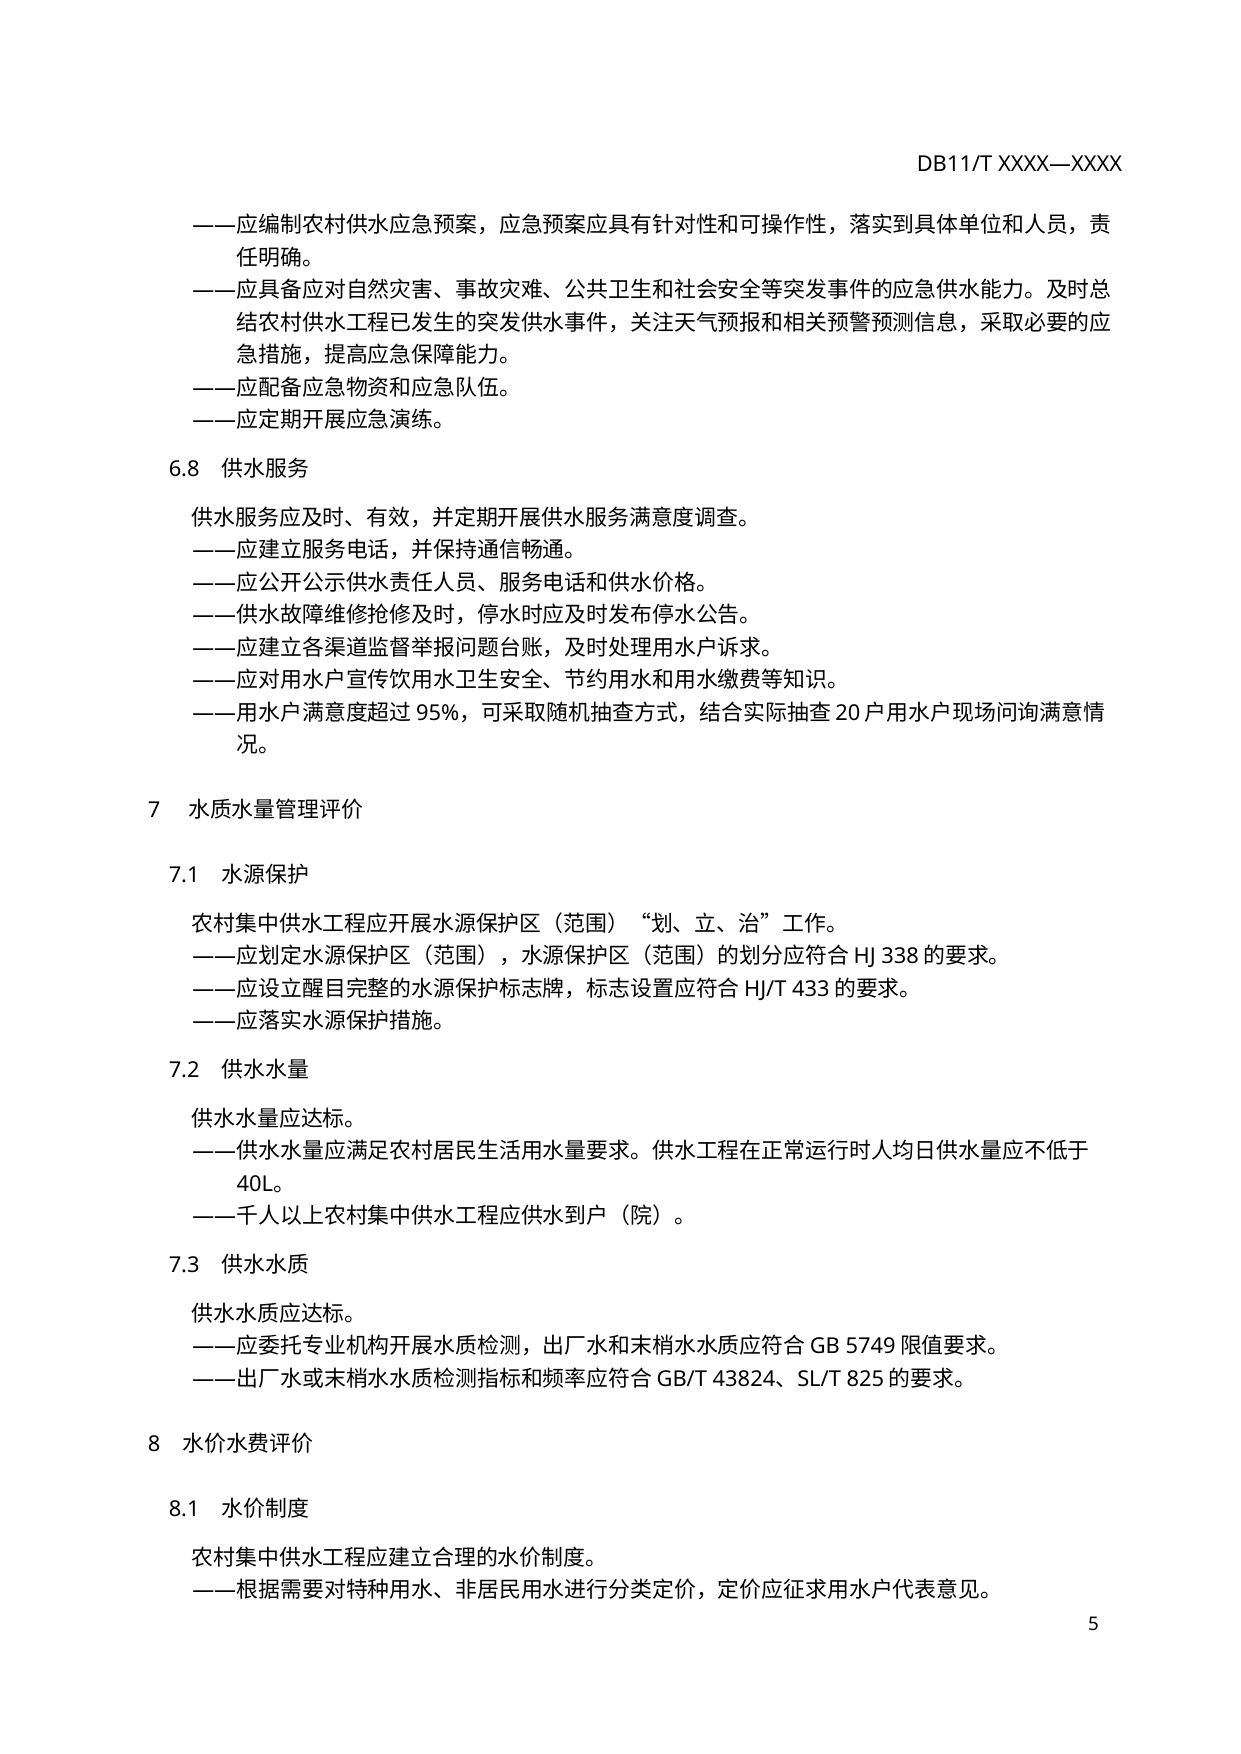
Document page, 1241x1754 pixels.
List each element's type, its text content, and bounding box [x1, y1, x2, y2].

text 千人以上农村集中供水工程应供水到户（院）。 [192, 1198, 1122, 1231]
text 应落实水源保护措施。 [192, 1003, 1122, 1036]
text 供水服务 [148, 451, 1122, 483]
text 应公开公示供水责任人员、服务电话和供水价格。 [192, 564, 1122, 597]
text 农村集中供水工程应开展水源保护区（范围）“划、立、治”工作。 [148, 906, 1122, 938]
text 应委托专业机构开展水质检测，出厂水和末梢水水质应符合GB 5749限值要求。 [192, 1328, 1122, 1361]
text 应对用水户宣传饮用水卫生安全、节约用水和用水缴费等知识。 [192, 662, 1122, 694]
text 应定期开展应急演练。 [192, 402, 1122, 434]
text 根据需要对特种用水、非居民用水进行分类定价，定价应征求用水户代表意见。 [192, 1572, 1122, 1604]
text 供水故障维修抢修及时，停水时应及时发布停水公告。 [192, 597, 1122, 629]
text 供水服务应及时、有效，并定期开展供水服务满意度调查。 [148, 499, 1122, 532]
text 水价水费评价 [148, 1426, 1122, 1458]
text 水源保护 [148, 857, 1122, 889]
text 供水水量 [148, 1052, 1122, 1084]
text 水价制度 [148, 1491, 1122, 1523]
text 应编制农村供水应急预案，应急预案应具有针对性和可操作性，落实到具体单位和人员，责任明确。 [192, 207, 1122, 272]
text 应建立各渠道监督举报问题台账，及时处理用水户诉求。 [192, 629, 1122, 662]
text 应划定水源保护区（范围），水源保护区（范围）的划分应符合HJ 338的要求。 [192, 938, 1122, 971]
text 供水水质 [148, 1247, 1122, 1279]
text 用水户满意度超过95%，可采取随机抽查方式，结合实际抽查20户用水户现场问询满意情况。 [192, 694, 1122, 759]
text 出厂水或末梢水水质检测指标和频率应符合GB/T 43824、SL/T 825的要求。 [192, 1361, 1122, 1393]
text 供水水质应达标。 [148, 1296, 1122, 1328]
text 应具备应对自然灾害、事故灾难、公共卫生和社会安全等突发事件的应急供水能力。及时总结农村供水工程已发生的突发供水事件，关注天气预报和相关预警预测信息，采取必要的应急措施，提高应急保障能力。 [192, 272, 1122, 369]
text 农村集中供水工程应建立合理的水价制度。 [148, 1539, 1122, 1572]
text 应设立醒目完整的水源保护标志牌，标志设置应符合HJ/T 433的要求。 [192, 971, 1122, 1003]
text 应配备应急物资和应急队伍。 [192, 369, 1122, 402]
text 供水水量应满足农村居民生活用水量要求。供水工程在正常运行时人均日供水量应不低于40L。 [192, 1133, 1122, 1198]
text 供水水量应达标。 [148, 1101, 1122, 1133]
text 应建立服务电话，并保持通信畅通。 [192, 532, 1122, 564]
text 水质水量管理评价 [148, 792, 1122, 824]
